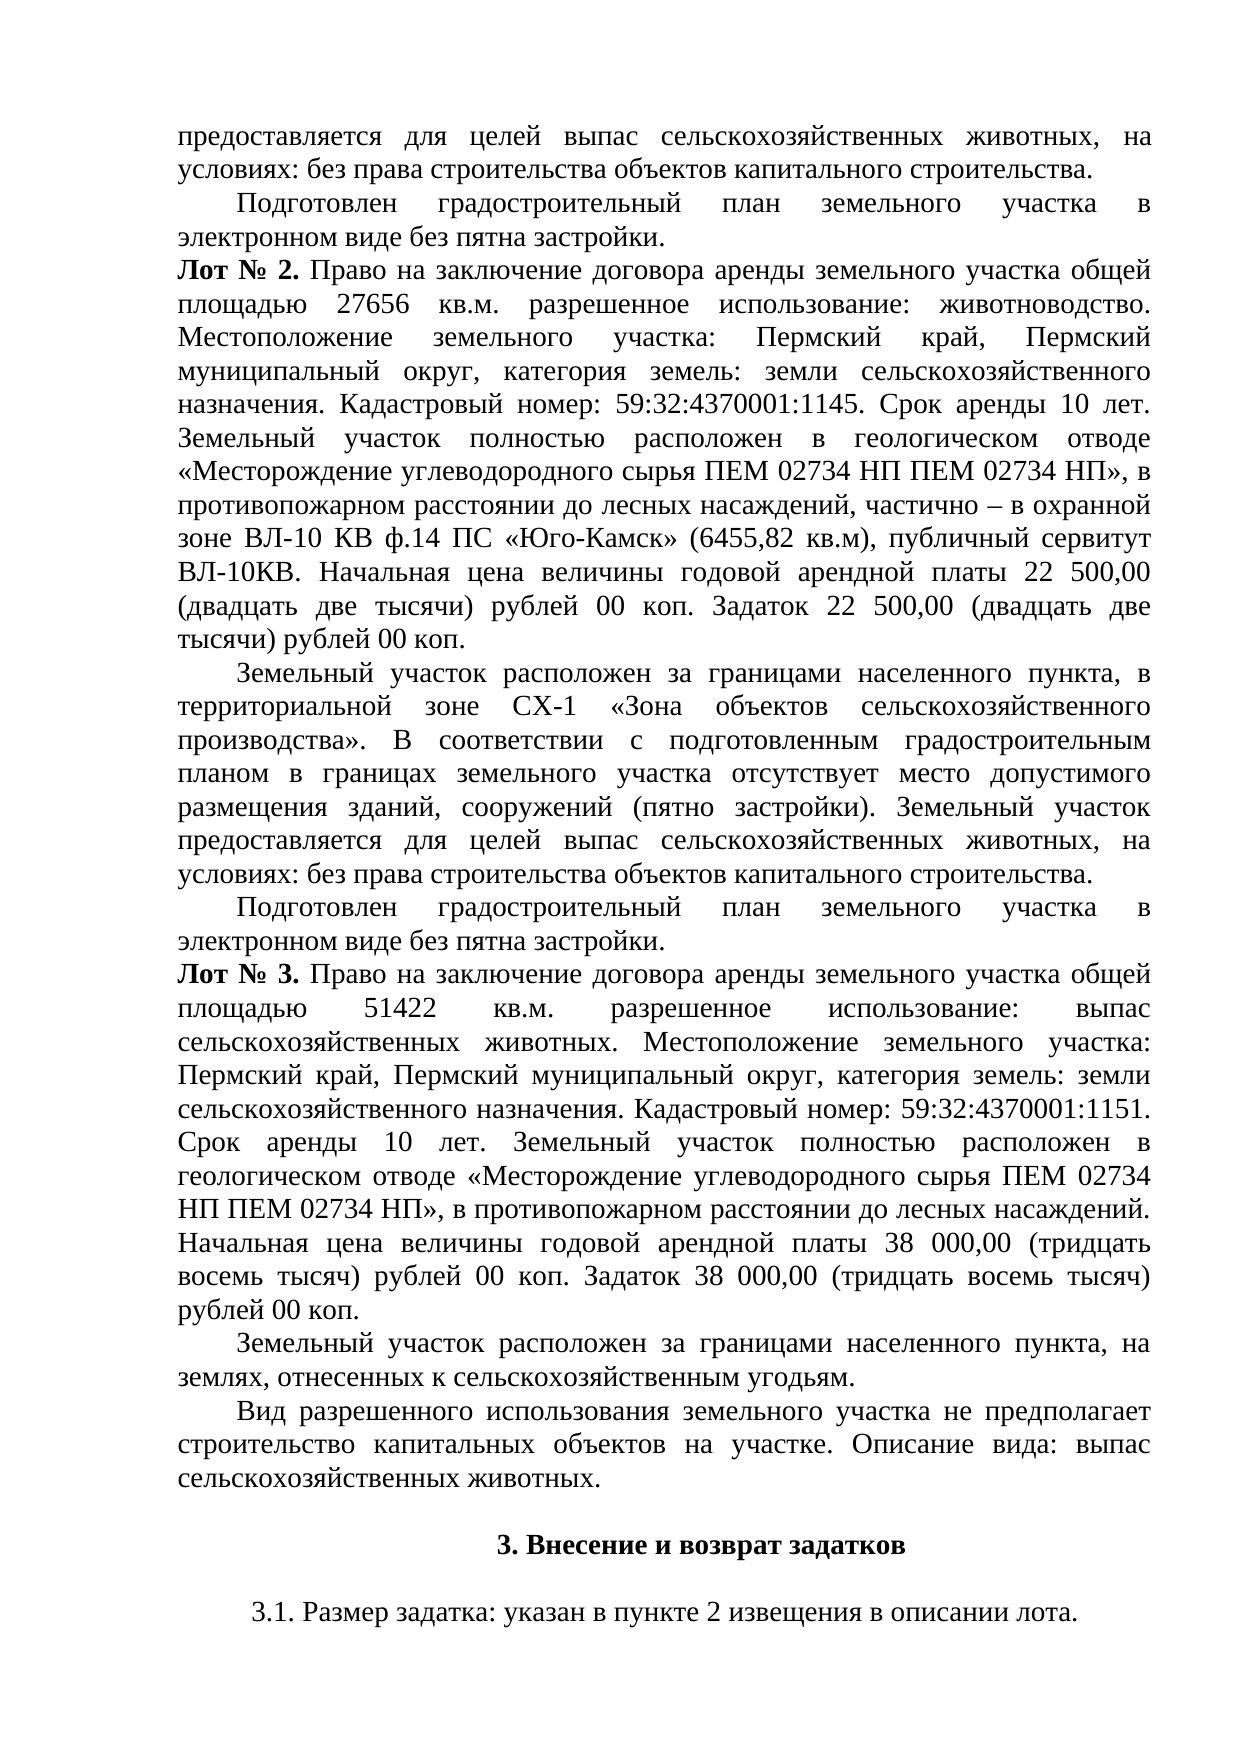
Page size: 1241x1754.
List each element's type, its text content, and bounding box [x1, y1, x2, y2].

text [177, 118, 1152, 185]
text Лот № 2. Право на заключение договора аренды земельного участка общей площадью 27656 кв.м. разрешенное использование: животноводство. Местоположение земельного участка: Пермский край, Пермский муниципальный округ, категория земель: земли сельскохозяйственного назначения. Кадастровый номер: 59:32:4370001:1145. Срок аренды 10 лет. Земельный участок полностью расположен в геологическом отводе «Месторождение углеводородного сырья ПЕМ 02734 НП ПЕМ 02734 НП», в противопожарном расстоянии до лесных насаждений, частично – в охранной зоне ВЛ-10 КВ ф.14 ПС «Юго-Камск» (6455,82 кв.м), публичный сервитут ВЛ-10КВ. Начальная цена величины годовой арендной платы 22 500,00 (двадцать две тысячи) рублей 00 коп. Задаток 22 500,00 (двадцать две тысячи) рублей 00 коп. [177, 252, 1152, 655]
text Подготовлен градостроительный план земельного участка в электронном виде без пятна застройки. [177, 185, 1152, 252]
text 3. Внесение и возврат задатков [177, 1527, 1152, 1560]
text 3.1. Размер задатка: указан в пункте 2 извещения в описании лота. [177, 1594, 1152, 1627]
text Вид разрешенного использования земельного участка не предполагает строительство капитальных объектов на участке. Описание вида: выпас сельскохозяйственных животных. [177, 1393, 1152, 1493]
text Земельный участок расположен за границами населенного пункта, на землях, отнесенных к сельскохозяйственным угодьям. [177, 1326, 1152, 1393]
text Подготовлен градостроительный план земельного участка в электронном виде без пятна застройки. [177, 889, 1152, 957]
text Лот № 3. Право на заключение договора аренды земельного участка общей площадью 51422 кв.м. разрешенное использование: выпас сельскохозяйственных животных. Местоположение земельного участка: Пермский край, Пермский муниципальный округ, категория земель: земли сельскохозяйственного назначения. Кадастровый номер: 59:32:4370001:1151. Срок аренды 10 лет. Земельный участок полностью расположен в геологическом отводе «Месторождение углеводородного сырья ПЕМ 02734 НП ПЕМ 02734 НП», в противопожарном расстоянии до лесных насаждений. Начальная цена величины годовой арендной платы 38 000,00 (тридцать восемь тысяч) рублей 00 коп. Задаток 38 000,00 (тридцать восемь тысяч) рублей 00 коп. [177, 957, 1152, 1326]
